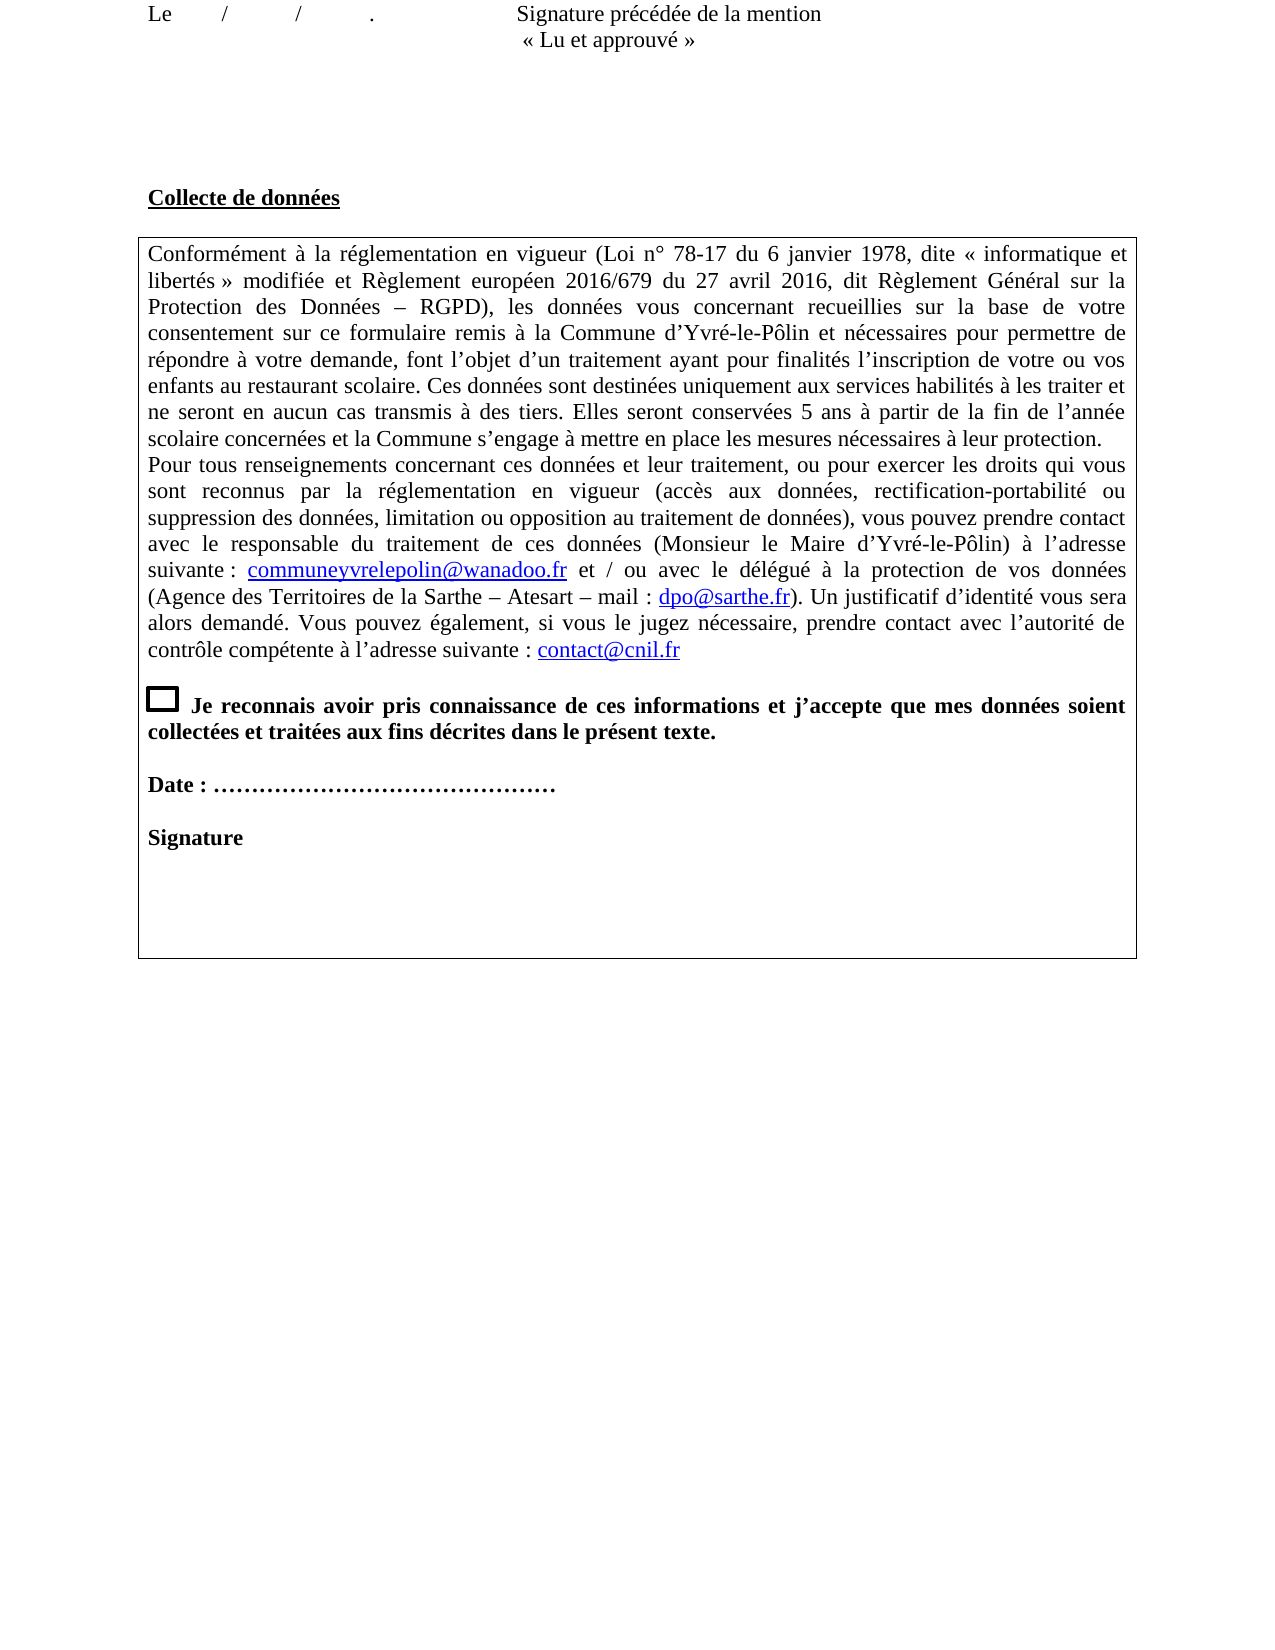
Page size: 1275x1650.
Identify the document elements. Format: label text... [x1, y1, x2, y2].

text Signature [148, 824, 1127, 850]
text Le / / . Signature précédée de la mention [148, 0, 1127, 26]
text Je reconnais avoir pris connaissance de ces informations et j’accepte que mes données soient collectées et traitées aux fins décrites dans le présent texte. [148, 688, 1127, 745]
text Date : ……………………………………… [148, 771, 1127, 797]
text Pour tous renseignements concernant ces données et leur traitement, ou pour exercer les droits qui vous sont reconnus par la réglementation en vigueur (accès aux données, rectification-portabilité ou suppression des données, limitation ou opposition au traitement de données), vous pouvez prendre contact avec le responsable du traitement de ces données (Monsieur le Maire d’Yvré-le-Pôlin) à l’adresse suivante : communeyvrelepolin@wanadoo.fr et / ou avec le délégué à la protection de vos données (Agence des Territoires de la Sarthe – Atesart – mail : dpo@sarthe.fr). Un justificatif d’identité vous sera alors demandé. Vous pouvez également, si vous le jugez nécessaire, prendre contact avec l’autorité de contrôle compétente à l’adresse suivante : contact@cnil.fr [148, 451, 1127, 662]
text Conformément à la réglementation en vigueur (Loi n° 78-17 du 6 janvier 1978, dite « informatique et libertés » modifiée et Règlement européen 2016/679 du 27 avril 2016, dit Règlement Général sur la Protection des Données – RGPD), les données vous concernant recueillies sur la base de votre consentement sur ce formulaire remis à la Commune d’Yvré-le-Pôlin et nécessaires pour permettre de répondre à votre demande, font l’objet d’un traitement ayant pour finalités l’inscription de votre ou vos enfants au restaurant scolaire. Ces données sont destinées uniquement aux services habilités à les traiter et ne seront en aucun cas transmis à des tiers. Elles seront conservées 5 ans à partir de la fin de l’année scolaire concernées et la Commune s’engage à mettre en place les mesures nécessaires à leur protection. [139, 238, 1136, 451]
text « Lu et approuvé » [443, 26, 1127, 53]
text Collecte de données [148, 184, 1127, 211]
